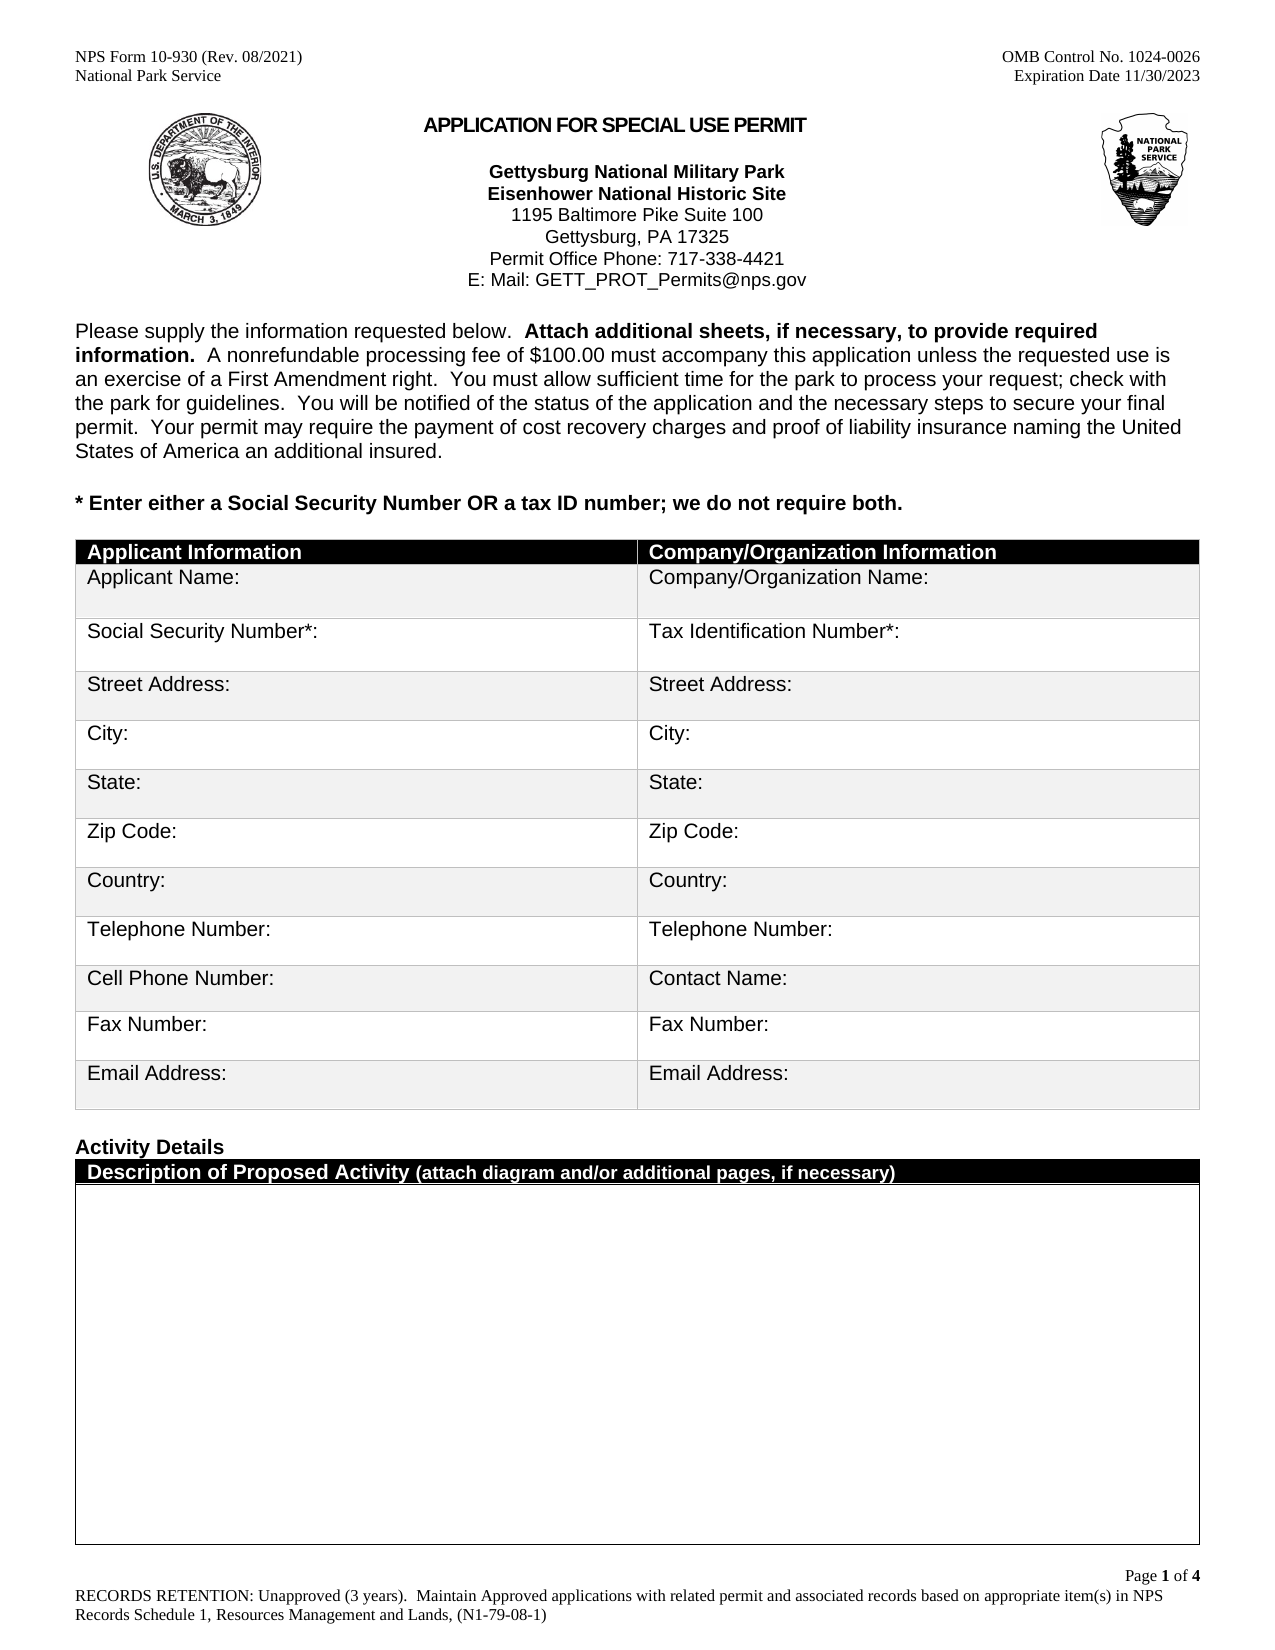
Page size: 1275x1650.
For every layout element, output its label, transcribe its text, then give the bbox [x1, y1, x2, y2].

table_header Company/Organization Information [638, 540, 1199, 564]
table_cell City: [638, 721, 1199, 769]
table_cell Zip Code: [638, 819, 1199, 867]
table_cell Zip Code: [76, 819, 637, 867]
subtitle Activity Details [75, 1134, 1200, 1158]
table_cell State: [76, 770, 637, 818]
table_cell Social Security Number*: [76, 619, 637, 671]
table_cell State: [638, 770, 1199, 818]
table_cell Country: [638, 868, 1199, 916]
picture [1101, 113, 1188, 226]
table_cell Street Address: [638, 672, 1199, 720]
table_cell Telephone Number: [638, 917, 1199, 965]
table_cell Cell Phone Number: [76, 966, 637, 1011]
table_cell Country: [76, 868, 637, 916]
table_cell Fax Number: [638, 1012, 1199, 1059]
table_cell Fax Number: [76, 1012, 637, 1059]
table_cell [76, 1185, 1199, 1544]
text * Enter either a Social Security Number OR a tax ID number; we do not require both. [75, 491, 1200, 515]
table_cell Email Address: [638, 1061, 1199, 1108]
table_cell Telephone Number: [76, 917, 637, 965]
table_cell Contact Name: [638, 966, 1199, 1011]
text Please supply the information requested below. Attach additional sheets, if necessary, to provide required information. A nonrefundable processing fee of $100.00 must accompany this application unless the requested use is an exercise of a First Amendment right. You must allow sufficient time for the park to process your request; check with the park for guidelines. You will be notified of the status of the application and the necessary steps to secure your final permit. Your permit may require the payment of cost recovery charges and proof of liability insurance naming the United States of America an additional insured. [75, 319, 1200, 463]
table_cell Street Address: [76, 672, 637, 720]
table_cell Email Address: [76, 1061, 637, 1108]
table_header Description of Proposed Activity (attach diagram and/or additional pages, if necessary) [76, 1160, 1199, 1183]
table_cell City: [76, 721, 637, 769]
table_cell Tax Identification Number*: [638, 619, 1199, 671]
table_cell Applicant Name: [76, 565, 637, 617]
picture [148, 113, 262, 226]
table_header Applicant Information [76, 540, 637, 564]
table_cell Company/Organization Name: [638, 565, 1199, 617]
